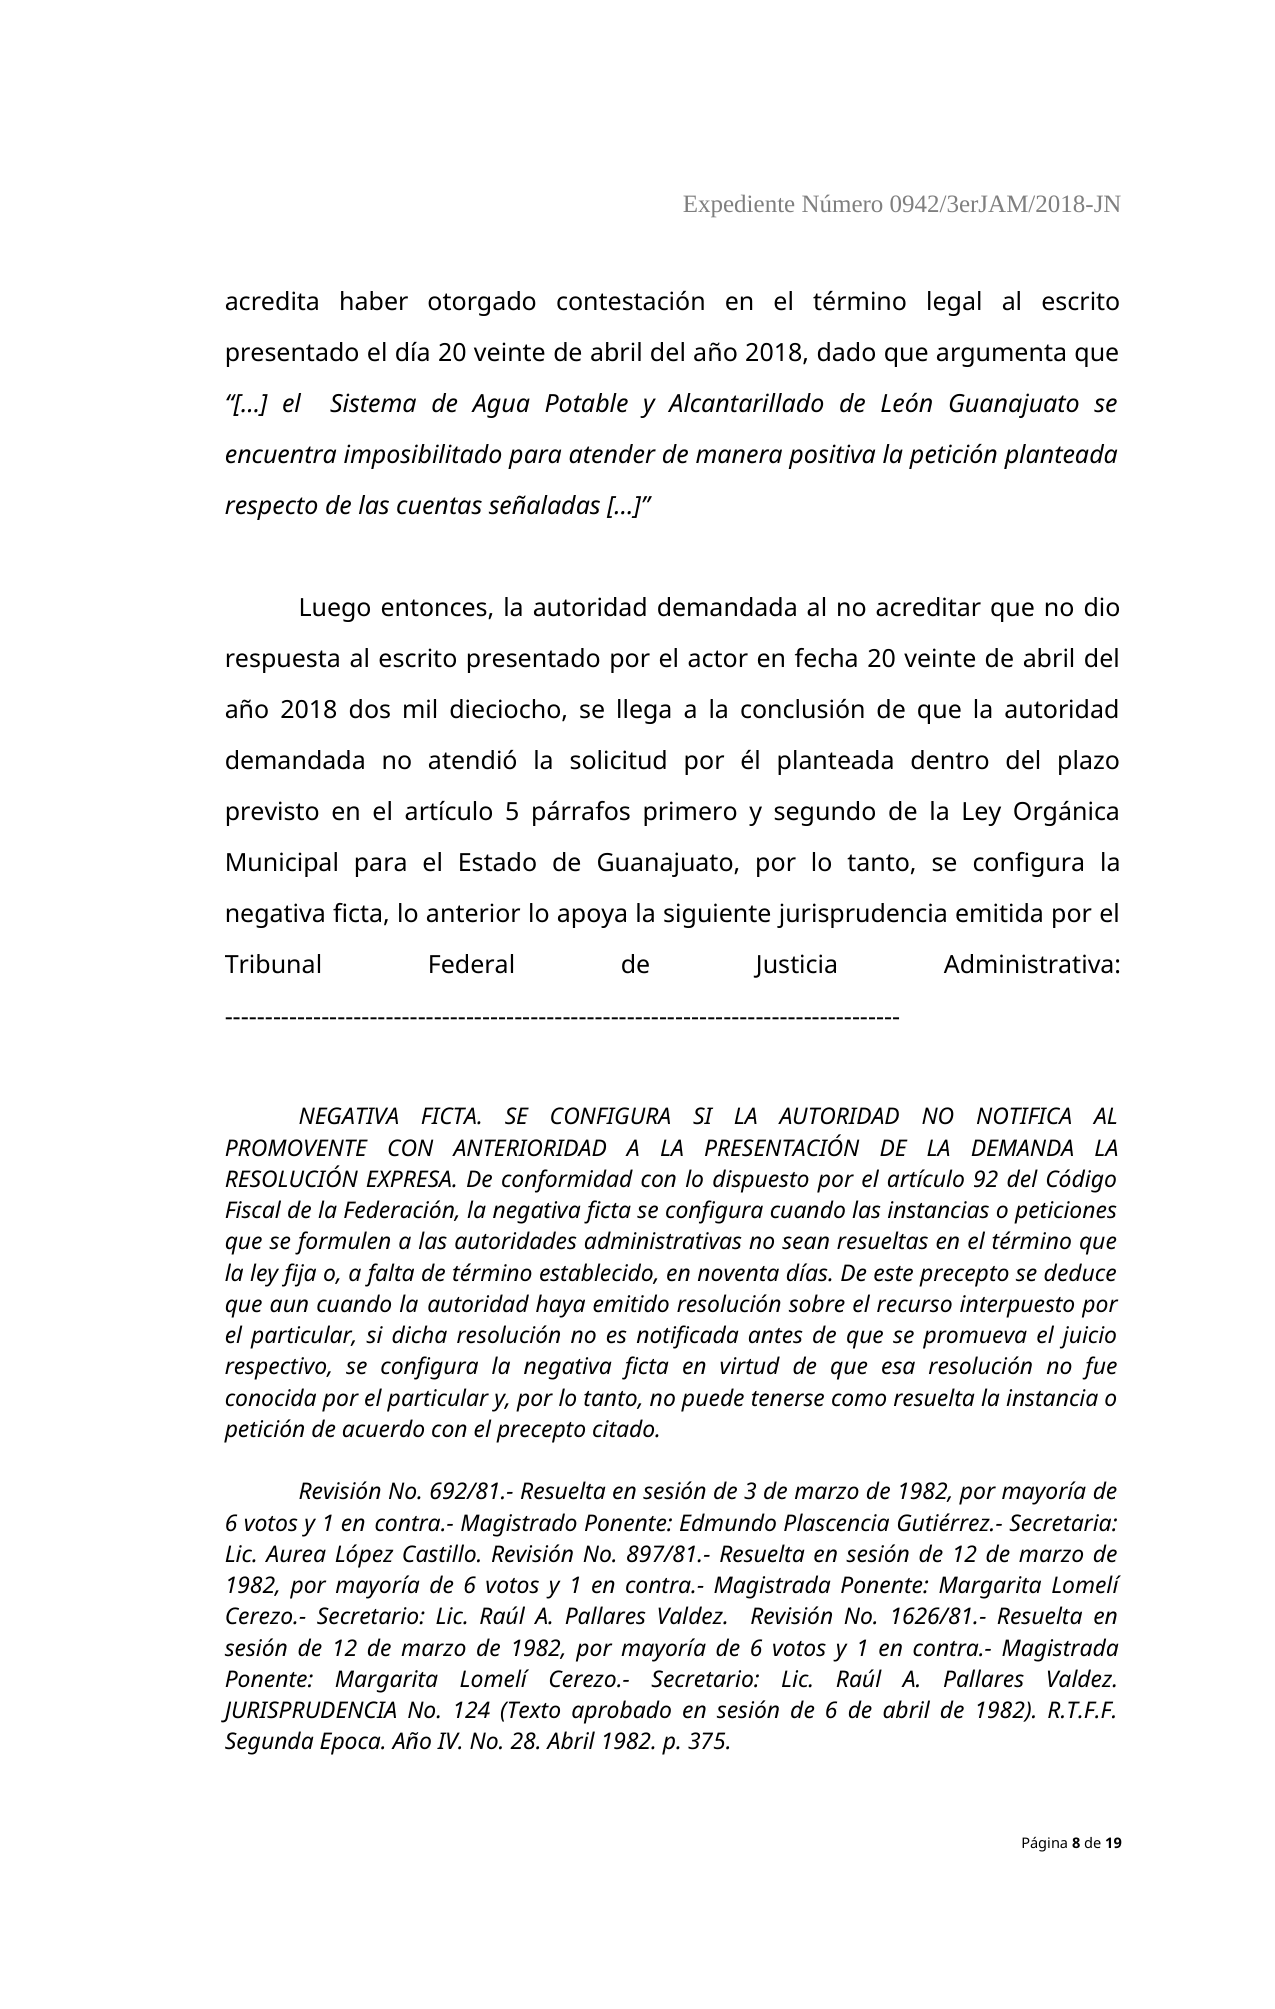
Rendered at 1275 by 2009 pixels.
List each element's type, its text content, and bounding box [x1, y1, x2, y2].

text Revisión No. 692/81.- Resuelta en sesión de 3 de marzo de 1982, por mayoría de 6 votos y 1 en contra.- Magistrado Ponente: Edmundo Plascencia Gutiérrez.- Secretaria: Lic. Aurea López Castillo. Revisión No. 897/81.- Resuelta en sesión de 12 de marzo de 1982, por mayoría de 6 votos y 1 en contra.- Magistrada Ponente: Margarita Lomelí Cerezo.- Secretario: Lic. Raúl A. Pallares Valdez. Revisión No. 1626/81.- Resuelta en sesión de 12 de marzo de 1982, por mayoría de 6 votos y 1 en contra.- Magistrada Ponente: Margarita Lomelí Cerezo.- Secretario: Lic. Raúl A. Pallares Valdez. JURISPRUDENCIA No. 124 (Texto aprobado en sesión de 6 de abril de 1982). R.T.F.F. Segunda Epoca. Año IV. No. 28. Abril 1982. p. 375. [224, 1475, 1121, 1756]
text Luego entonces, la autoridad demandada al no acreditar que no dio respuesta al escrito presentado por el actor en fecha 20 veinte de abril del año 2018 dos mil dieciocho, se llega a la conclusión de que la autoridad demandada no atendió la solicitud por él planteada dentro del plazo previsto en el artículo 5 párrafos primero y segundo de la Ley Orgánica Municipal para el Estado de Guanajuato, por lo tanto, se configura la negativa ficta, lo anterior lo apoya la siguiente jurisprudencia emitida por el Tribunal Federal de Justicia Administrativa: ------------------------------------------------------------------------------------ [224, 590, 1121, 1032]
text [224, 283, 1121, 522]
text NEGATIVA FICTA. SE CONFIGURA SI LA AUTORIDAD NO NOTIFICA AL PROMOVENTE CON ANTERIORIDAD A LA PRESENTACIÓN DE LA DEMANDA LA RESOLUCIÓN EXPRESA. De conformidad con lo dispuesto por el artículo 92 del Código Fiscal de la Federación, la negativa ficta se configura cuando las instancias o peticiones que se formulen a las autoridades administrativas no sean resueltas en el término que la ley fija o, a falta de término establecido, en noventa días. De este precepto se deduce que aun cuando la autoridad haya emitido resolución sobre el recurso interpuesto por el particular, si dicha resolución no es notificada antes de que se promueva el juicio respectivo, se configura la negativa ficta en virtud de que esa resolución no fue conocida por el particular y, por lo tanto, no puede tenerse como resuelta la instancia o petición de acuerdo con el precepto citado. [224, 1100, 1121, 1444]
